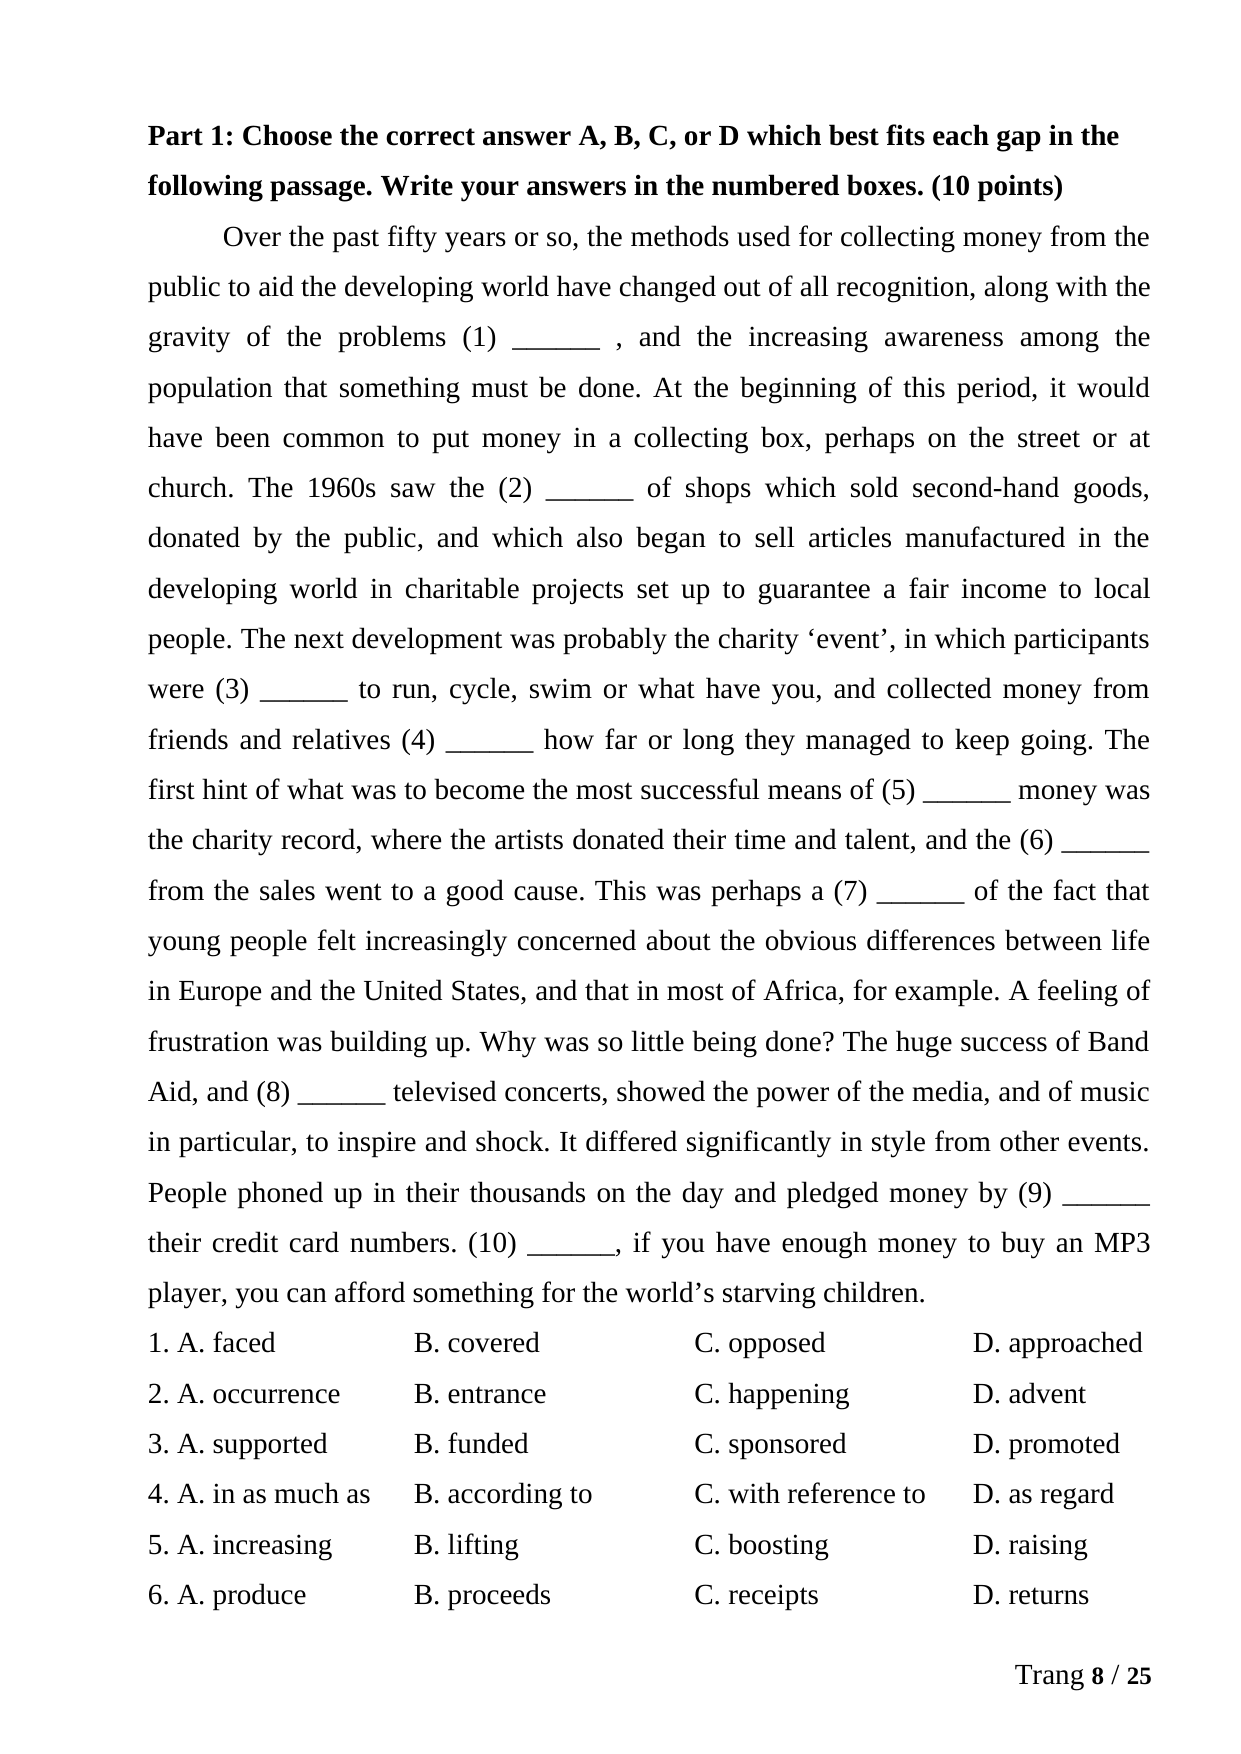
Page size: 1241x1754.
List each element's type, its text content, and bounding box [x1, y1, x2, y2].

text Over the past fifty years or so, the methods used for collecting money from the public to aid the developing world have changed out of all recognition, along with the gravity of the problems (1) ______ , and the increasing awareness among the population that something must be done. At the beginning of this period, it would have been common to put money in a collecting box, perhaps on the street or at church. The 1960s saw the (2) ______ of shops which sold second-hand goods, donated by the public, and which also began to sell articles manufactured in the developing world in charitable projects set up to guarantee a fair income to local people. The next development was probably the charity ‘event’, in which participants were (3) ______ to run, cycle, swim or what have you, and collected money from friends and relatives (4) ______ how far or long they managed to keep going. The first hint of what was to become the most successful means of (5) ______ money was the charity record, where the artists donated their time and talent, and the (6) ______ from the sales went to a good cause. This was perhaps a (7) ______ of the fact that young people felt increasingly concerned about the obvious differences between life in Europe and the United States, and that in most of Africa, for example. A feeling of frustration was building up. Why was so little being done? The huge success of Band Aid, and (8) ______ televised concerts, showed the power of the media, and of music in particular, to inspire and shock. It differed significantly in style from other events. People phoned up in their thousands on the day and pledged money by (9) ______ their credit card numbers. (10) ______, if you have enough money to buy an MP3 player, you can afford something for the world’s starving children. [148, 219, 1152, 1309]
text 3. A. supported B. funded C. sponsored D. promoted [148, 1426, 1152, 1460]
text 1. A. faced B. covered C. opposed D. approached [148, 1326, 1152, 1359]
text Part 1: Choose the correct answer A, B, C, or D which best fits each gap in the following passage. Write your answers in the numbered boxes. (10 points) [148, 118, 1152, 202]
text 4. A. in as much as B. according to C. with reference to D. as regard [148, 1477, 1152, 1510]
text 6. A. produce B. proceeds C. receipts D. returns [148, 1577, 1152, 1611]
text 2. A. occurrence B. entrance C. happening D. advent [148, 1376, 1152, 1409]
text 5. A. increasing B. lifting C. boosting D. raising [148, 1527, 1152, 1560]
